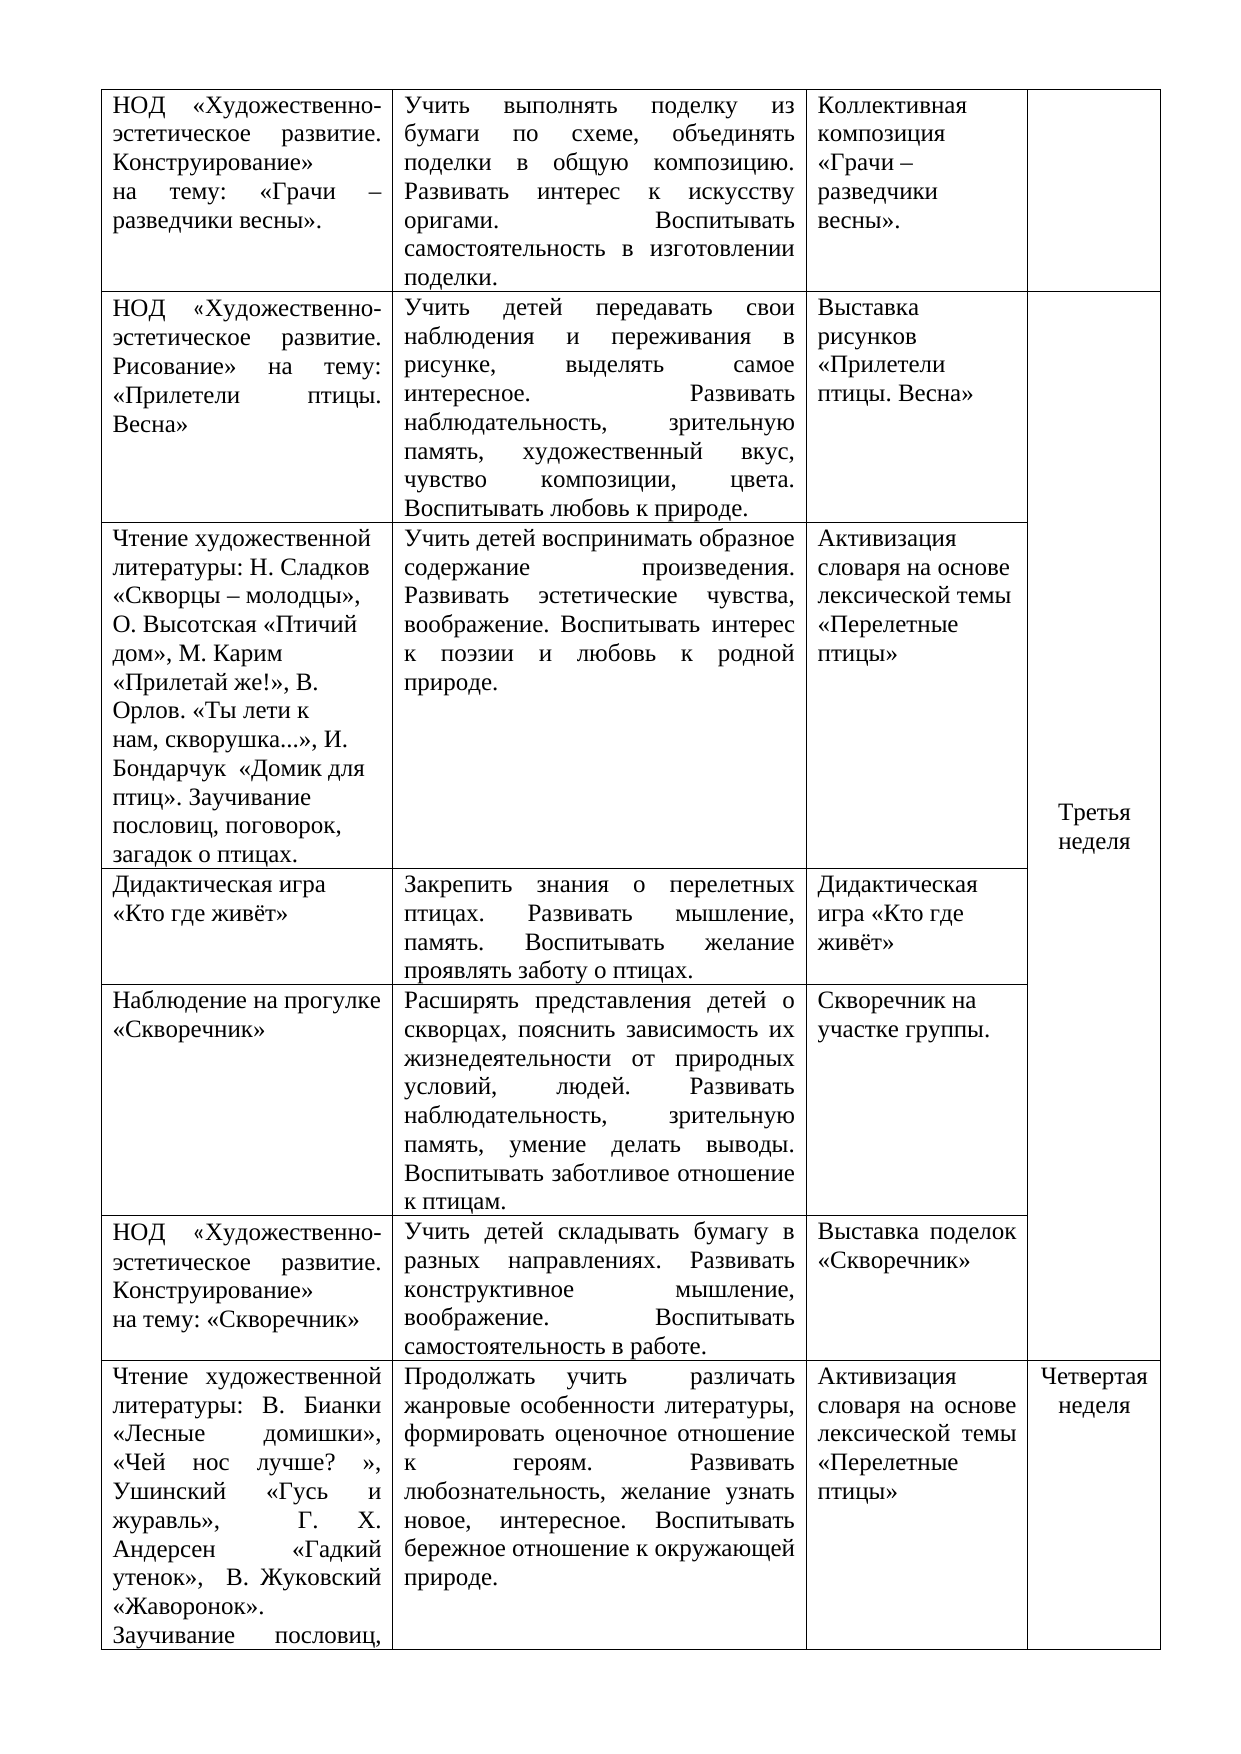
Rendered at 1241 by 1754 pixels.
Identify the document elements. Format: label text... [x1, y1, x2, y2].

table_cell Расширять представления детей о скворцах, пояснить зависимость их жизнедеятельности от природных условий, людей. Развивать наблюдательность, зрительную память, умение делать выводы. Воспитывать заботливое отношение к птицам. [393, 985, 806, 1215]
table_cell Закрепить знания о перелетных птицах. Развивать мышление, память. Воспитывать желание проявлять заботу о птицах. [393, 869, 806, 984]
table_cell Чтение художественной литературы: Н. Сладков «Скворцы – молодцы», О. Высотская «Птичий дом», М. Карим «Прилетай же!», В. Орлов. «Ты лети к нам, скворушка...», И. Бондарчук «Домик для птиц». Заучивание пословиц, поговорок, загадок о птицах. [102, 523, 392, 868]
table_cell Активизация словаря на основе лексической темы «Перелетные птицы» [807, 523, 1027, 868]
table_cell Скворечник на участке группы. [807, 985, 1027, 1215]
table_cell Выставка рисунков «Прилетели птицы. Весна» [807, 292, 1027, 522]
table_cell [393, 1361, 806, 1649]
table_cell Коллективная композиция «Грачи – разведчики весны». [807, 90, 1027, 291]
table_cell Дидактическая игра «Кто где живёт» [102, 869, 392, 984]
table_cell Выставка поделок «Скворечник» [807, 1216, 1027, 1360]
table_cell НОД «Художественно-эстетическое развитие. Рисование» на тему: «Прилетели птицы. Весна» [102, 292, 392, 522]
table_cell Наблюдение на прогулке «Скворечник» [102, 985, 392, 1215]
table_cell Учить детей передавать свои наблюдения и переживания в рисунке, выделять самое интересное. Развивать наблюдательность, зрительную память, художественный вкус, чувство композиции, цвета. Воспитывать любовь к природе. [393, 292, 806, 522]
table_cell Учить детей воспринимать образное содержание произведения. Развивать эстетические чувства, воображение. Воспитывать интерес к поэзии и любовь к родной природе. [393, 523, 806, 868]
table_cell Четвертая неделя [1028, 1361, 1160, 1649]
table_cell Дидактическая игра «Кто где живёт» [807, 869, 1027, 984]
table_cell Третья неделя [1028, 292, 1160, 1360]
table_cell Учить детей складывать бумагу в разных направлениях. Развивать конструктивное мышление, воображение. Воспитывать самостоятельность в работе. [393, 1216, 806, 1360]
table_cell НОД «Художественно-эстетическое развитие. Конструирование» на тему: «Грачи – разведчики весны». [102, 90, 392, 291]
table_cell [102, 1361, 392, 1649]
table_cell Учить выполнять поделку из бумаги по схеме, объединять поделки в общую композицию. Развивать интерес к искусству оригами. Воспитывать самостоятельность в изготовлении поделки. [393, 90, 806, 291]
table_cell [807, 1361, 1027, 1649]
table_cell НОД «Художественно-эстетическое развитие. Конструирование» на тему: «Скворечник» [102, 1216, 392, 1360]
